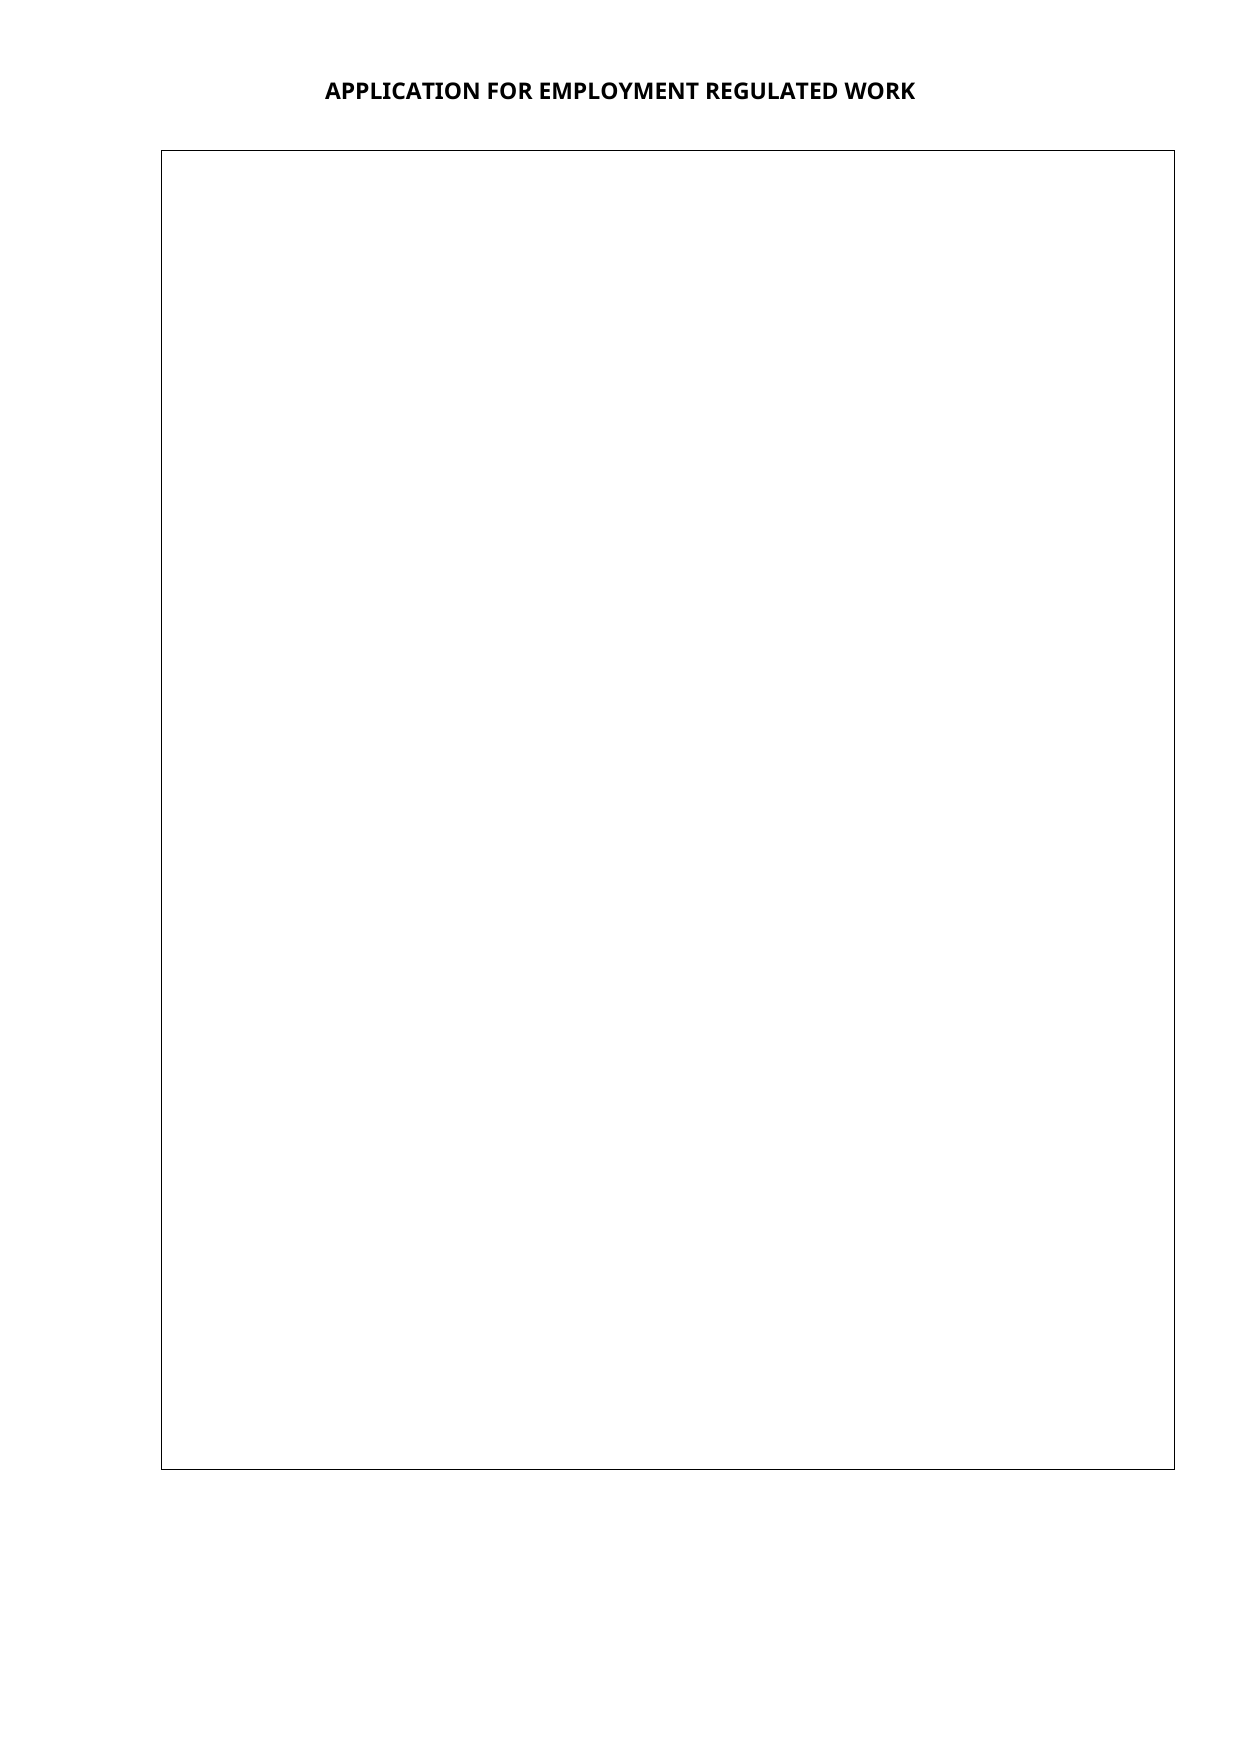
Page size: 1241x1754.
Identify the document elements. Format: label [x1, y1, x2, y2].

table_header [162, 151, 1174, 1469]
